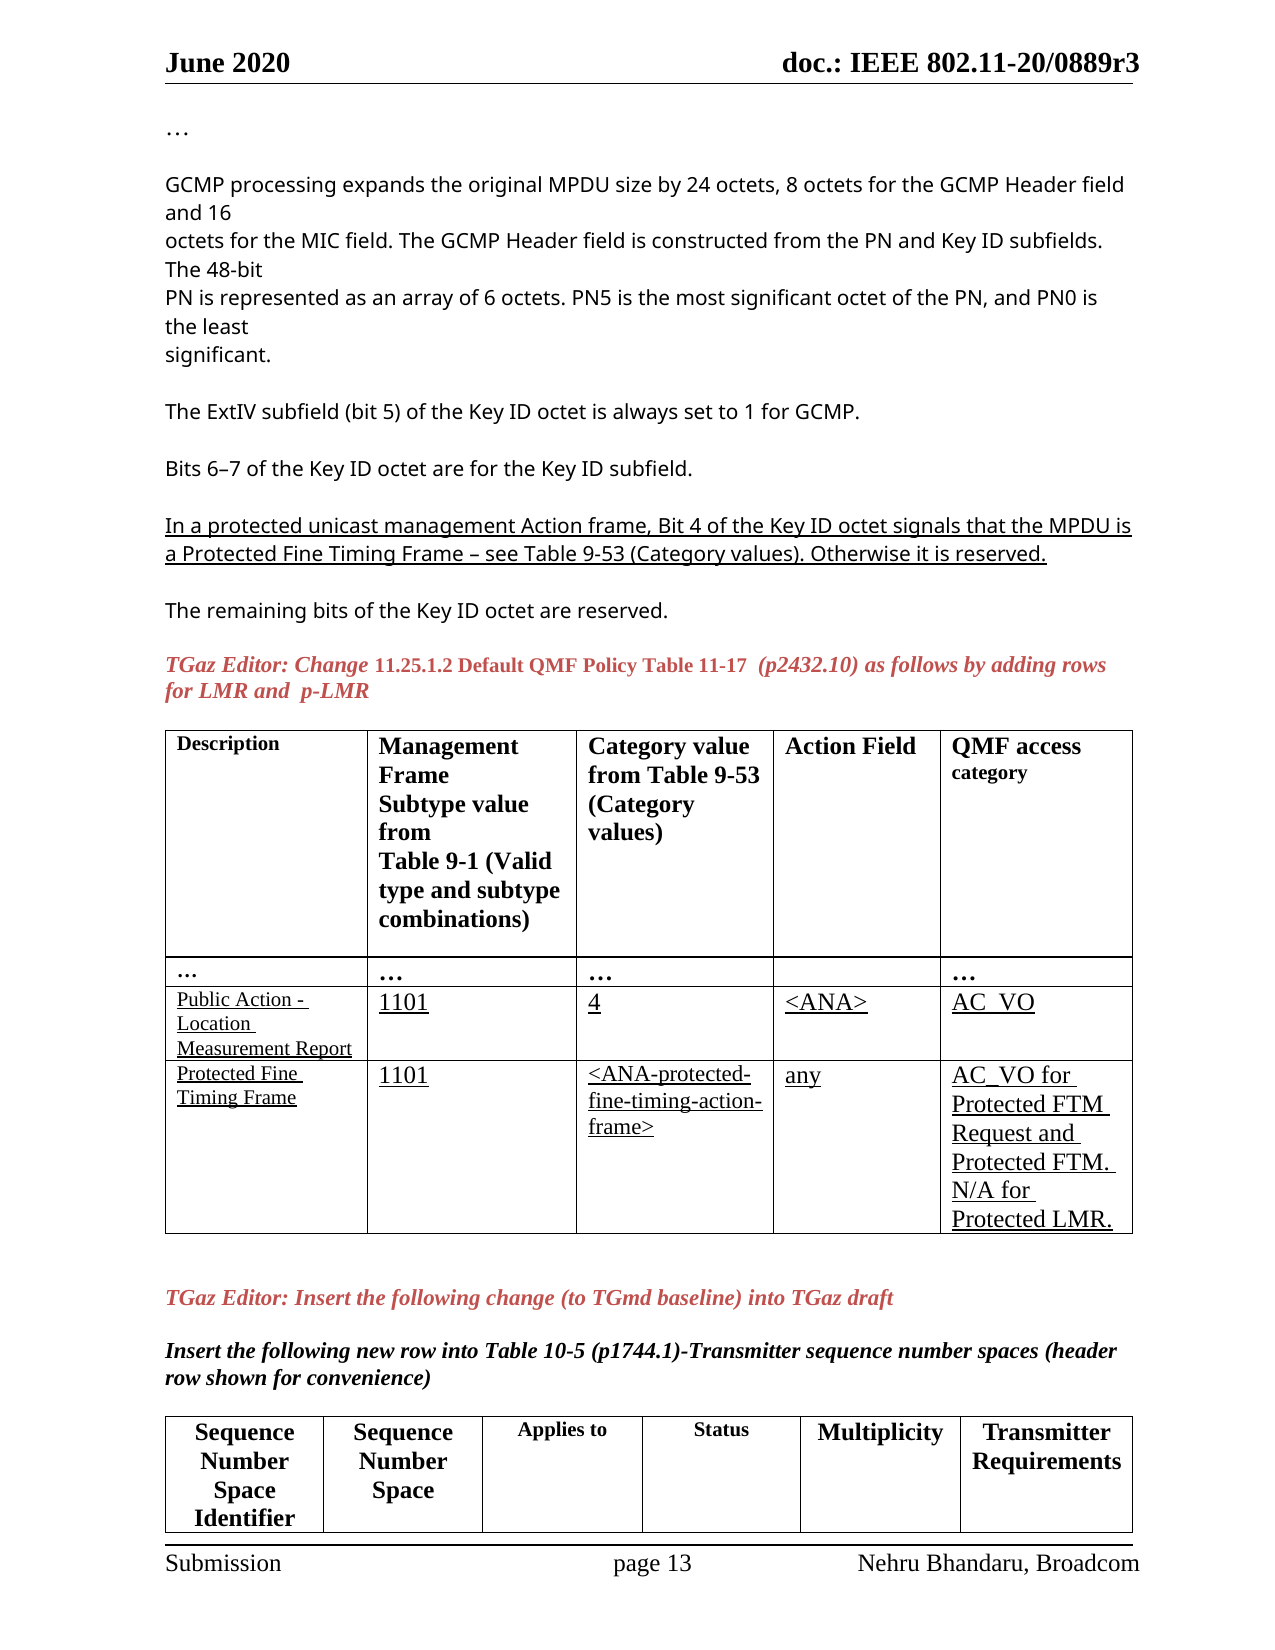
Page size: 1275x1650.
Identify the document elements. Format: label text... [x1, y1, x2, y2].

text The ExtIV subfield (bit 5) of the Key ID octet is always set to 1 for GCMP. [165, 397, 1133, 426]
table_cell AC_VO for Protected FTM Request and Protected FTM. N/A for Protected LMR. [941, 1061, 1132, 1233]
text Bits 6–7 of the Key ID octet are for the Key ID subfield. [165, 454, 1133, 482]
table_cell … [941, 958, 1132, 986]
table_cell 1101 [368, 1061, 576, 1233]
table_header QMF access category [941, 731, 1132, 956]
table_cell [774, 958, 940, 986]
text significant. [165, 340, 1133, 369]
text TGaz Editor: Insert the following change (to TGmd baseline) into TGaz draft [165, 1284, 1133, 1311]
table_cell Protected Fine Timing Frame [166, 1061, 367, 1233]
text octets for the MIC field. The GCMP Header field is constructed from the PN and Key ID subfields. The 48-bit [165, 227, 1133, 283]
table_cell … [577, 958, 773, 986]
text … [165, 112, 1133, 141]
table_cell … [368, 958, 576, 986]
table_cell … [166, 958, 367, 986]
text In a protected unicast management Action frame, Bit 4 of the Key ID octet signals that the MPDU is a Protected Fine Timing Frame – see Table 9-53 (Category values). Otherwise it is reserved. [165, 511, 1133, 568]
table_cell <ANA> [774, 987, 940, 1059]
table_header Action Field [774, 731, 940, 956]
text The remaining bits of the Key ID octet are reserved. [165, 596, 1133, 625]
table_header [324, 1417, 482, 1532]
table_header Description [166, 731, 367, 956]
text TGaz Editor: Change 11.25.1.2 Default QMF Policy Table 11-17 (p2432.10) as follows by adding rows for LMR and p-LMR [165, 651, 1133, 704]
table_cell 4 [577, 987, 773, 1059]
table_cell AC_VO [941, 987, 1132, 1059]
table_header Management Frame Subtype value from Table 9-1 (Valid type and subtype combinations) [368, 731, 576, 956]
table_cell any [774, 1061, 940, 1233]
text Insert the following new row into Table 10-5 (p1744.1)-Transmitter sequence number spaces (header row shown for convenience) [165, 1337, 1133, 1390]
table_header Multiplicity [801, 1417, 960, 1532]
table_cell <ANA-protected-fine-timing-action-frame> [577, 1061, 773, 1233]
table_header Applies to [483, 1417, 642, 1532]
text PN is represented as an array of 6 octets. PN5 is the most significant octet of the PN, and PN0 is the least [165, 283, 1133, 340]
table_header Category value from Table 9-53 (Category values) [577, 731, 773, 956]
table_header Status [643, 1417, 800, 1532]
table_cell Public Action - Location Measurement Report [166, 987, 367, 1059]
table_cell 1101 [368, 987, 576, 1059]
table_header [961, 1417, 1132, 1532]
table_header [166, 1417, 323, 1532]
text GCMP processing expands the original MPDU size by 24 octets, 8 octets for the GCMP Header field and 16 [165, 170, 1133, 227]
